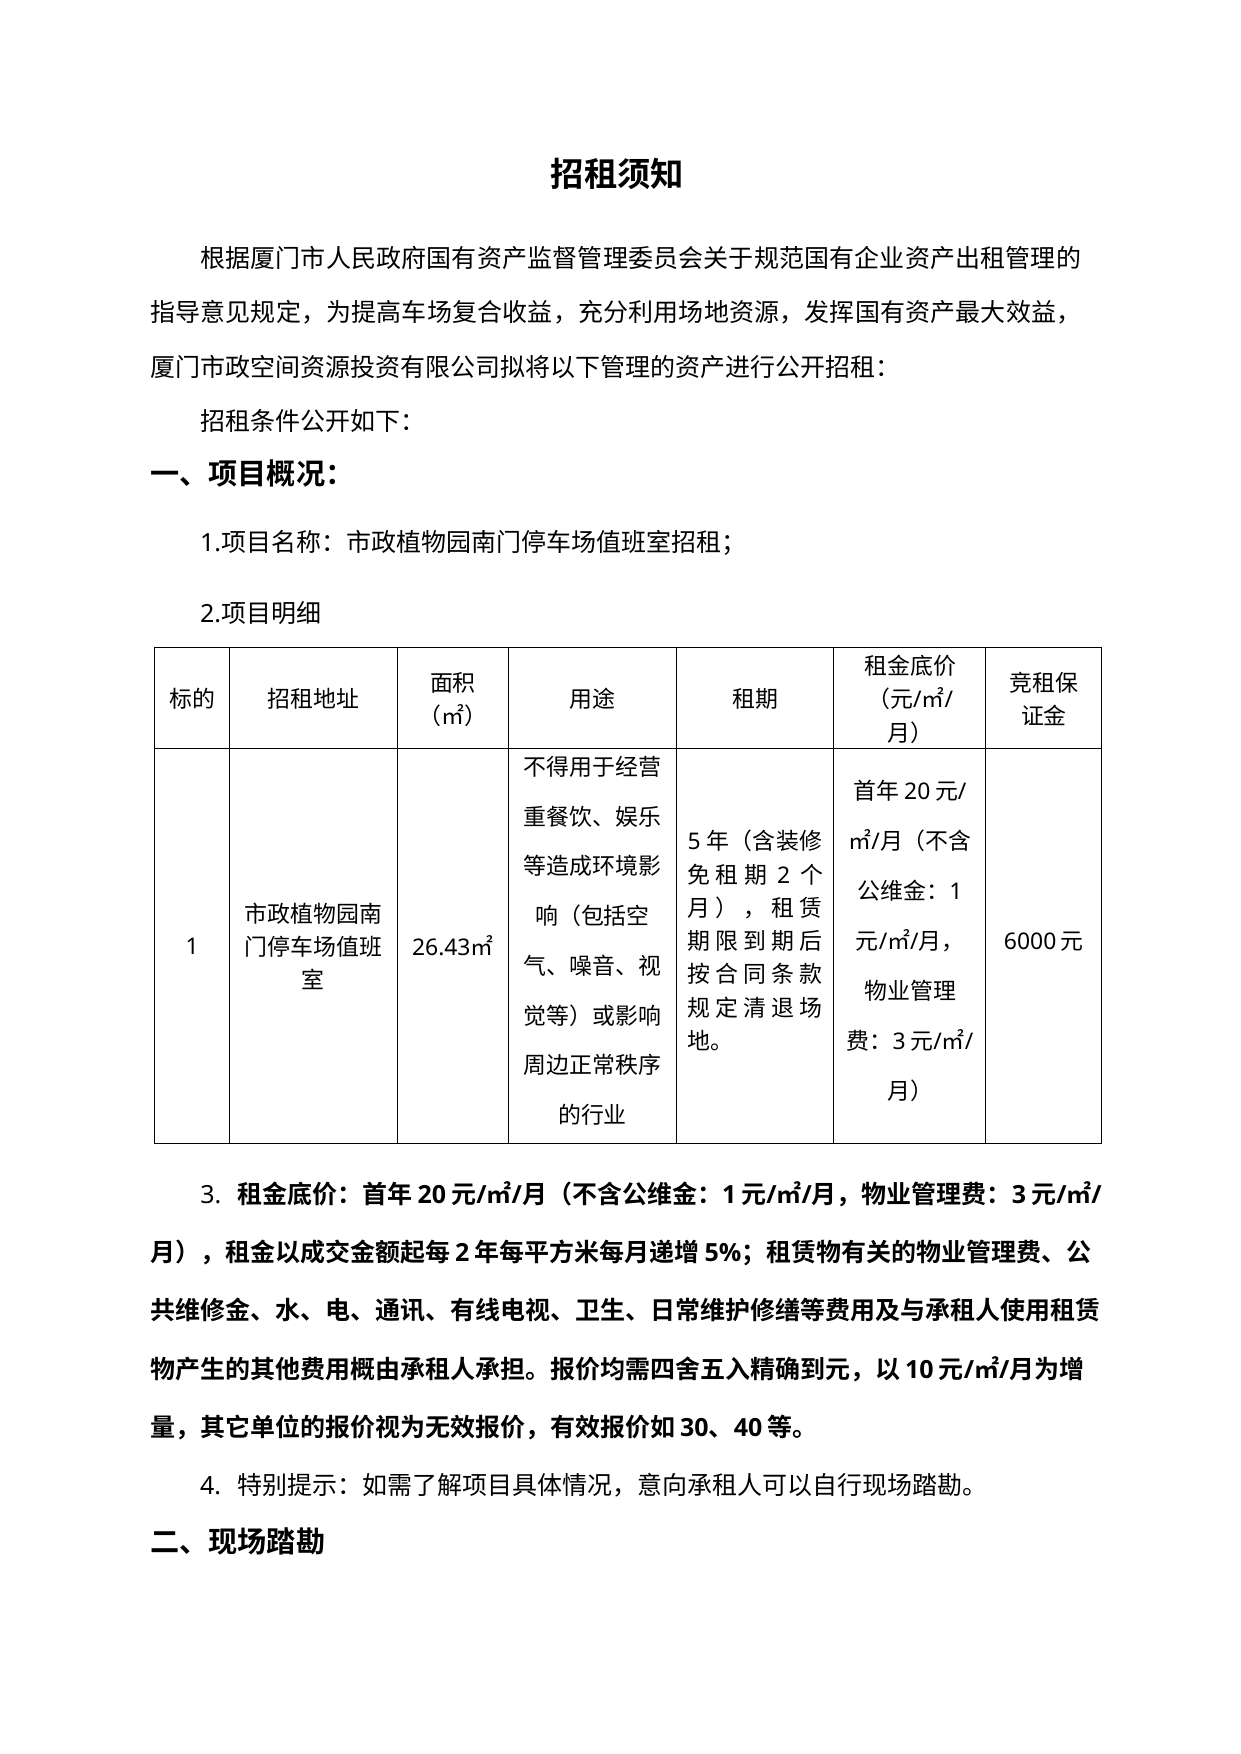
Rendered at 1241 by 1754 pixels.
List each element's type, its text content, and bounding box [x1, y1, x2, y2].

table_cell 不得用于经营重餐饮、娱乐等造成环境影响（包括空气、噪音、视觉等）或影响周边正常秩序的行业 [509, 749, 676, 1143]
table_cell 市政植物园南门停车场值班室 [230, 749, 397, 1143]
table_cell 6000元 [986, 749, 1101, 1143]
text 1.项目名称：市政植物园南门停车场值班室招租； [150, 505, 1106, 563]
text 招租条件公开如下： [150, 402, 1106, 438]
table_header 招租地址 [230, 648, 397, 748]
text 一、项目概况： [150, 450, 1106, 493]
list 租金底价：首年20元/㎡/月（不含公维金：1元/㎡/月，物业管理费：3元/㎡/月），租金以成交金额起每2年每平方米每月递增5%；租赁物有关的物业管理费、公共维修金、水、电、通讯、有线电视、卫生、日常维护修缮等费用及与承租人使用租赁物产生的其他费用概由承租人承担。报价均需四舍五入精确到元，以10元/㎡/月为增量，其它单位的报价视为无效报价，有效报价如30、40等。 [150, 1156, 1106, 1448]
table_cell 5年（含装修免租期2个月），租赁期限到期后按合同条款规定清退场地。 [677, 749, 833, 1143]
text 2.项目明细 [150, 576, 1106, 634]
table_cell 首年20元/㎡/月（不含公维金：1元/㎡/月，物业管理费：3元/㎡/月） [834, 749, 985, 1143]
table_header 用途 [509, 648, 676, 748]
table_cell 1 [155, 749, 229, 1143]
table_header 面积 （㎡） [398, 648, 508, 748]
text 根据厦门市人民政府国有资产监督管理委员会关于规范国有企业资产出租管理的指导意见规定，为提高车场复合收益，充分利用场地资源，发挥国有资产最大效益，厦门市政空间资源投资有限公司拟将以下管理的资产进行公开招租： [150, 238, 1084, 383]
text 二、现场踏勘 [150, 1519, 1106, 1561]
table_header 竞租保 证金 [986, 648, 1101, 748]
table_header 租期 [677, 648, 833, 748]
table_cell 26.43㎡ [398, 749, 508, 1143]
text 招租须知 [150, 148, 1084, 196]
table_header 租金底价 （元/㎡/月） [834, 648, 985, 748]
list 特别提示：如需了解项目具体情况，意向承租人可以自行现场踏勘。 [150, 1448, 1106, 1506]
table_header 标的 [155, 648, 229, 748]
